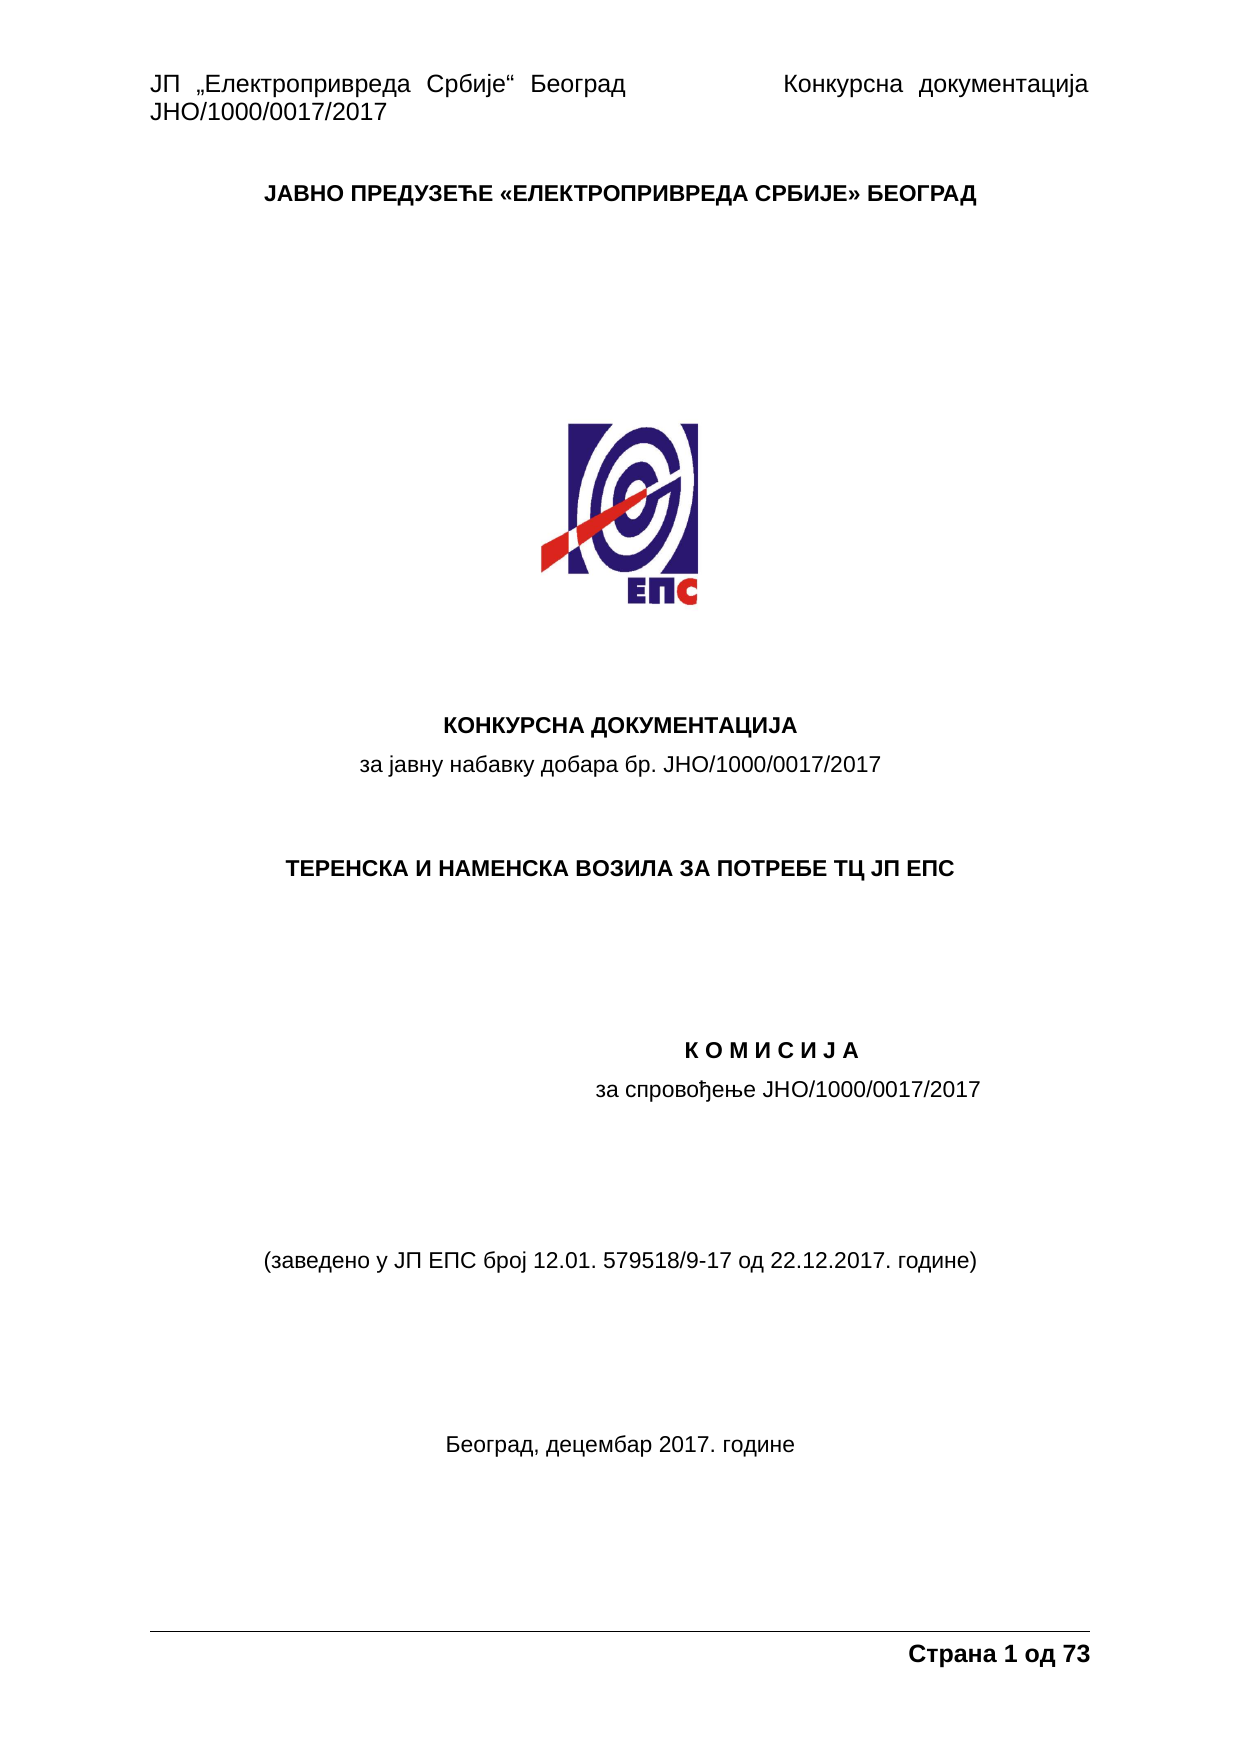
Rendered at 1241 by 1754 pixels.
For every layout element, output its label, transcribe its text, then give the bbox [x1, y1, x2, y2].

text КОНКУРСНА ДОКУМЕНТАЦИJA [150, 712, 1090, 739]
text ЈАВНО ПРЕДУЗЕЋЕ «ЕЛЕКТРОПРИВРЕДА СРБИЈЕ» БЕОГРАД [150, 180, 1090, 206]
text К О М И С И Ј А [150, 1037, 1090, 1063]
text Београд, децембар 2017. године [150, 1431, 1090, 1457]
text за спровођење ЈНО/1000/0017/2017 [150, 1076, 1090, 1102]
text (заведено у ЈП ЕПС број 12.01. 579518/9-17 од 22.12.2017. године) [150, 1247, 1090, 1273]
text за јавну набавку добара бр. ЈНО/1000/0017/2017 [150, 751, 1090, 778]
picture [521, 412, 719, 623]
title ТЕРЕНСКА И НАМЕНСКА ВОЗИЛА ЗА ПОТРЕБЕ ТЦ ЈП ЕПС [150, 855, 1090, 882]
